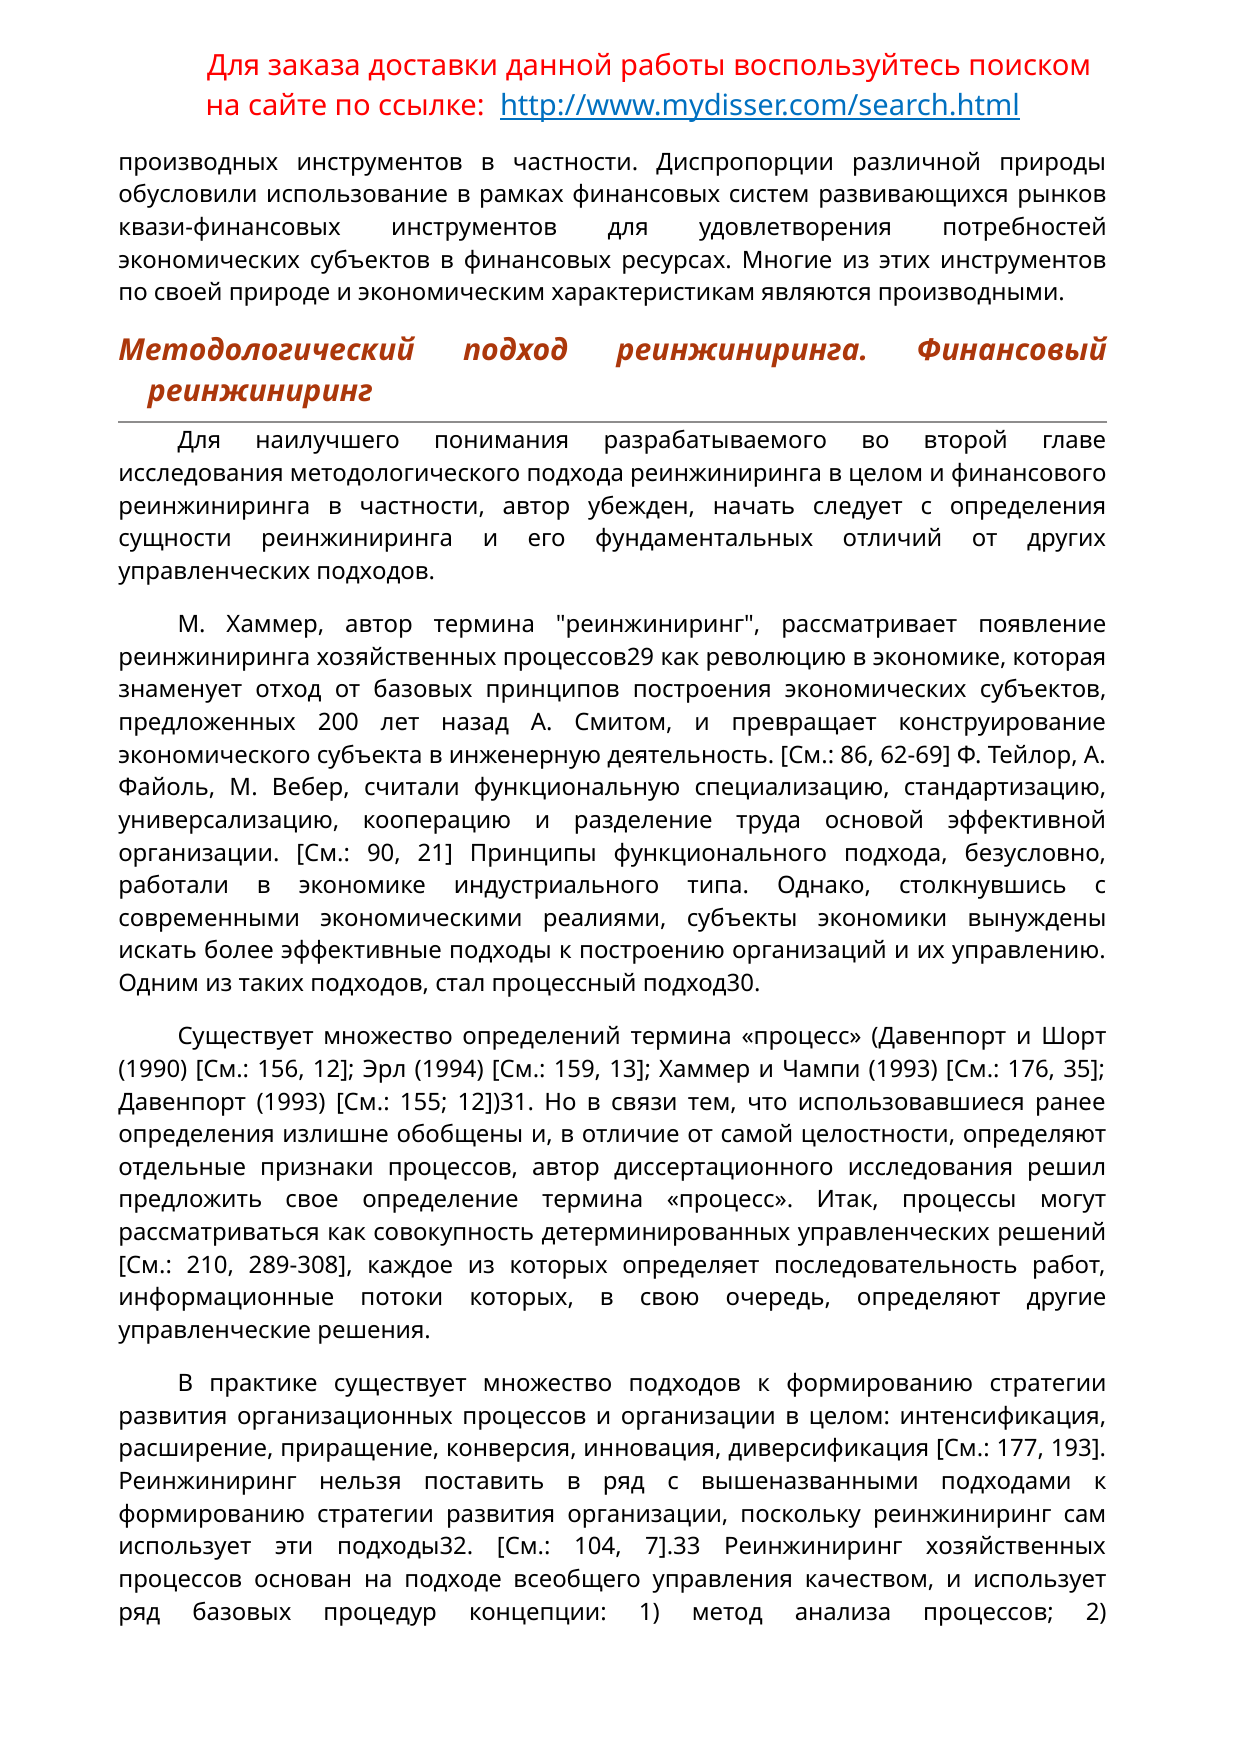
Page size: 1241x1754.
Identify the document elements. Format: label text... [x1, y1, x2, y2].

subtitle Методологический подход реинжиниринга. Финансовый реинжиниринг [118, 328, 1107, 421]
